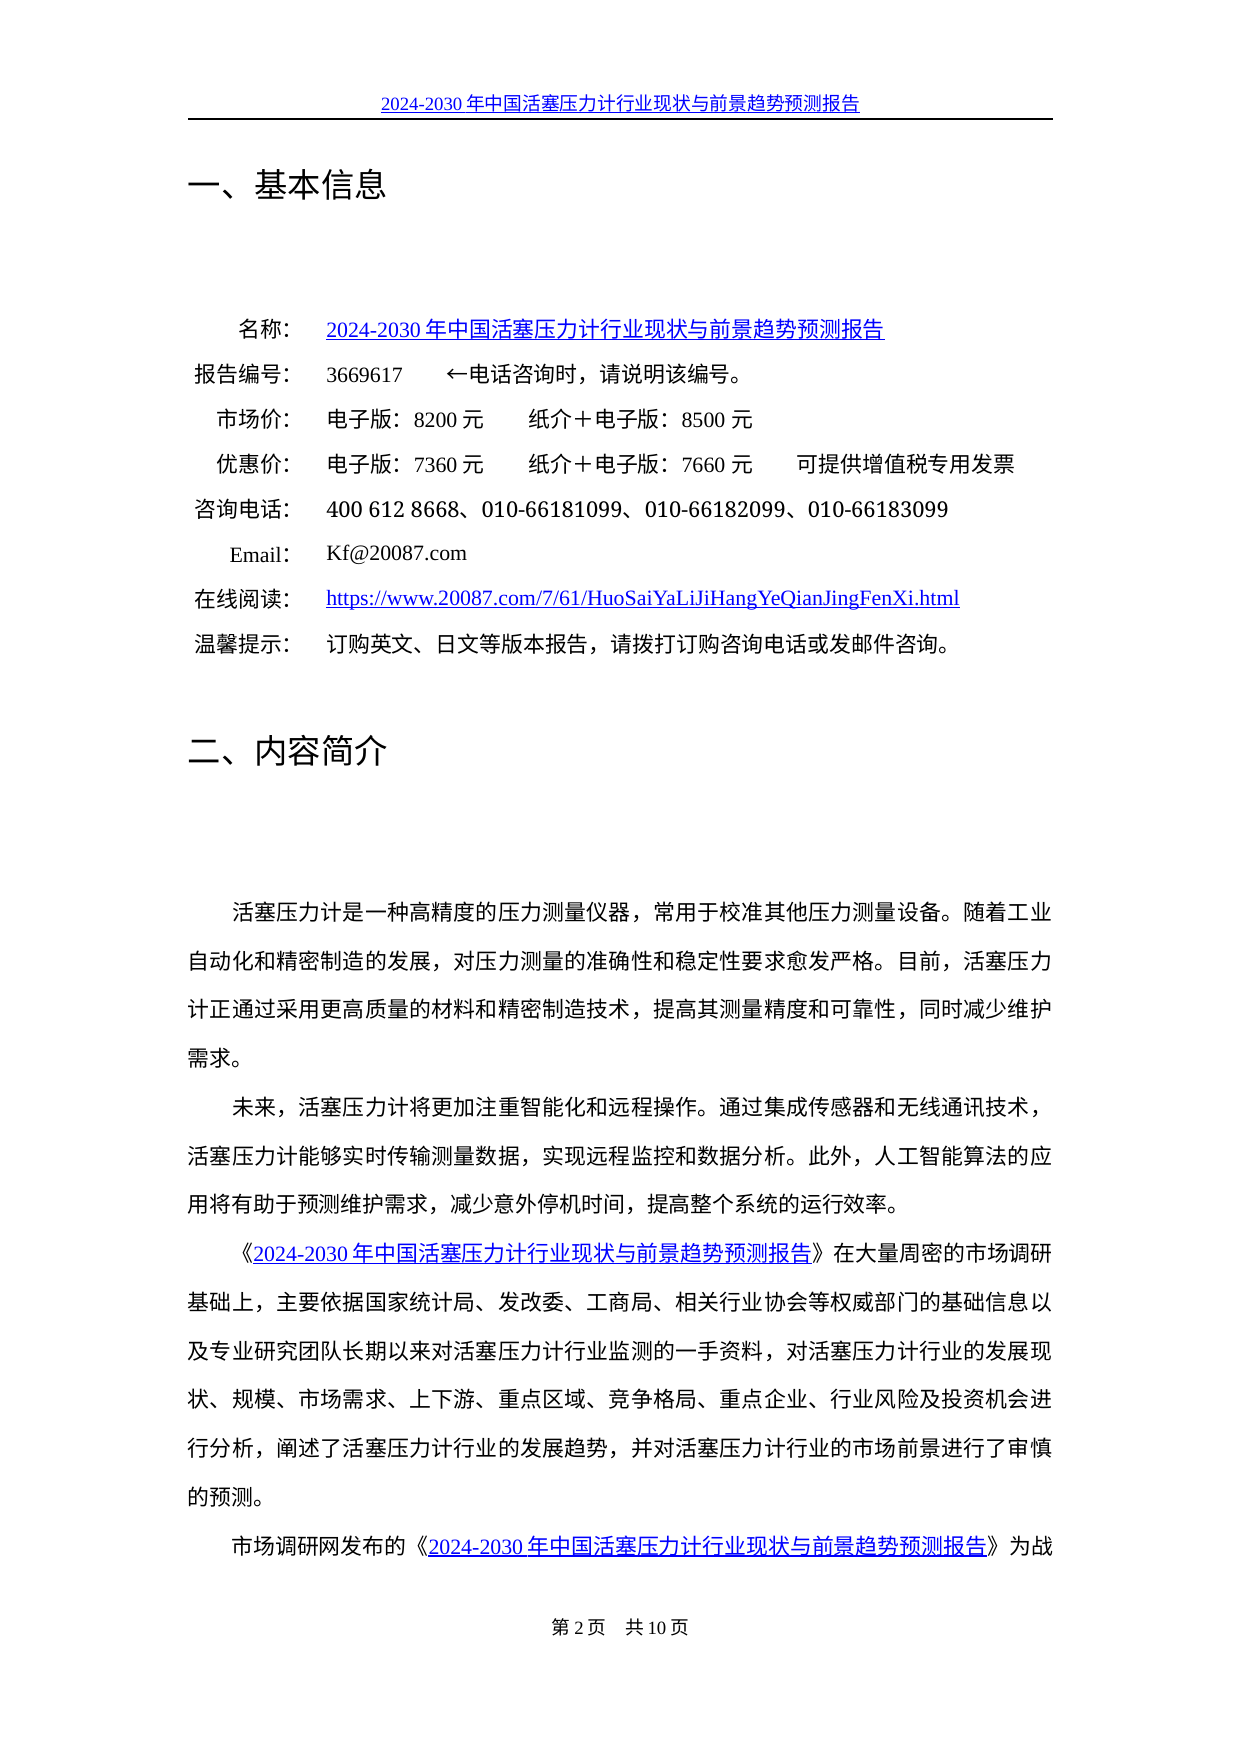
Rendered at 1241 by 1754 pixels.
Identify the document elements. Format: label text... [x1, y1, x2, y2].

table_cell 电子版：8200 元 纸介＋电子版：8500 元 [315, 402, 1073, 447]
table_cell Kf@20087.com [315, 537, 1073, 582]
table_cell 在线阅读： [167, 582, 315, 627]
table_cell Email： [167, 537, 315, 582]
table_header 名称： [167, 312, 315, 357]
table_cell 优惠价： [167, 447, 315, 492]
table_cell 咨询电话： [167, 492, 315, 537]
title 二、内容简介 [187, 717, 1053, 782]
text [187, 894, 1053, 1561]
table_cell 400 612 8668、010-66181099、010-66182099、010-66183099 [315, 492, 1073, 537]
table_cell 3669617 ←电话咨询时，请说明该编号。 [315, 357, 1073, 402]
title 一、基本信息 [187, 150, 1053, 215]
table_cell 订购英文、日文等版本报告，请拨打订购咨询电话或发邮件咨询。 [315, 627, 1073, 672]
table_cell 市场价： [167, 402, 315, 447]
table_header 2024-2030年中国活塞压力计行业现状与前景趋势预测报告 [315, 312, 1073, 357]
table_cell 报告编号： [167, 357, 315, 402]
table_cell [315, 582, 1073, 627]
table_cell 温馨提示： [167, 627, 315, 672]
table_cell 电子版：7360 元 纸介＋电子版：7660 元 可提供增值税专用发票 [315, 447, 1073, 492]
